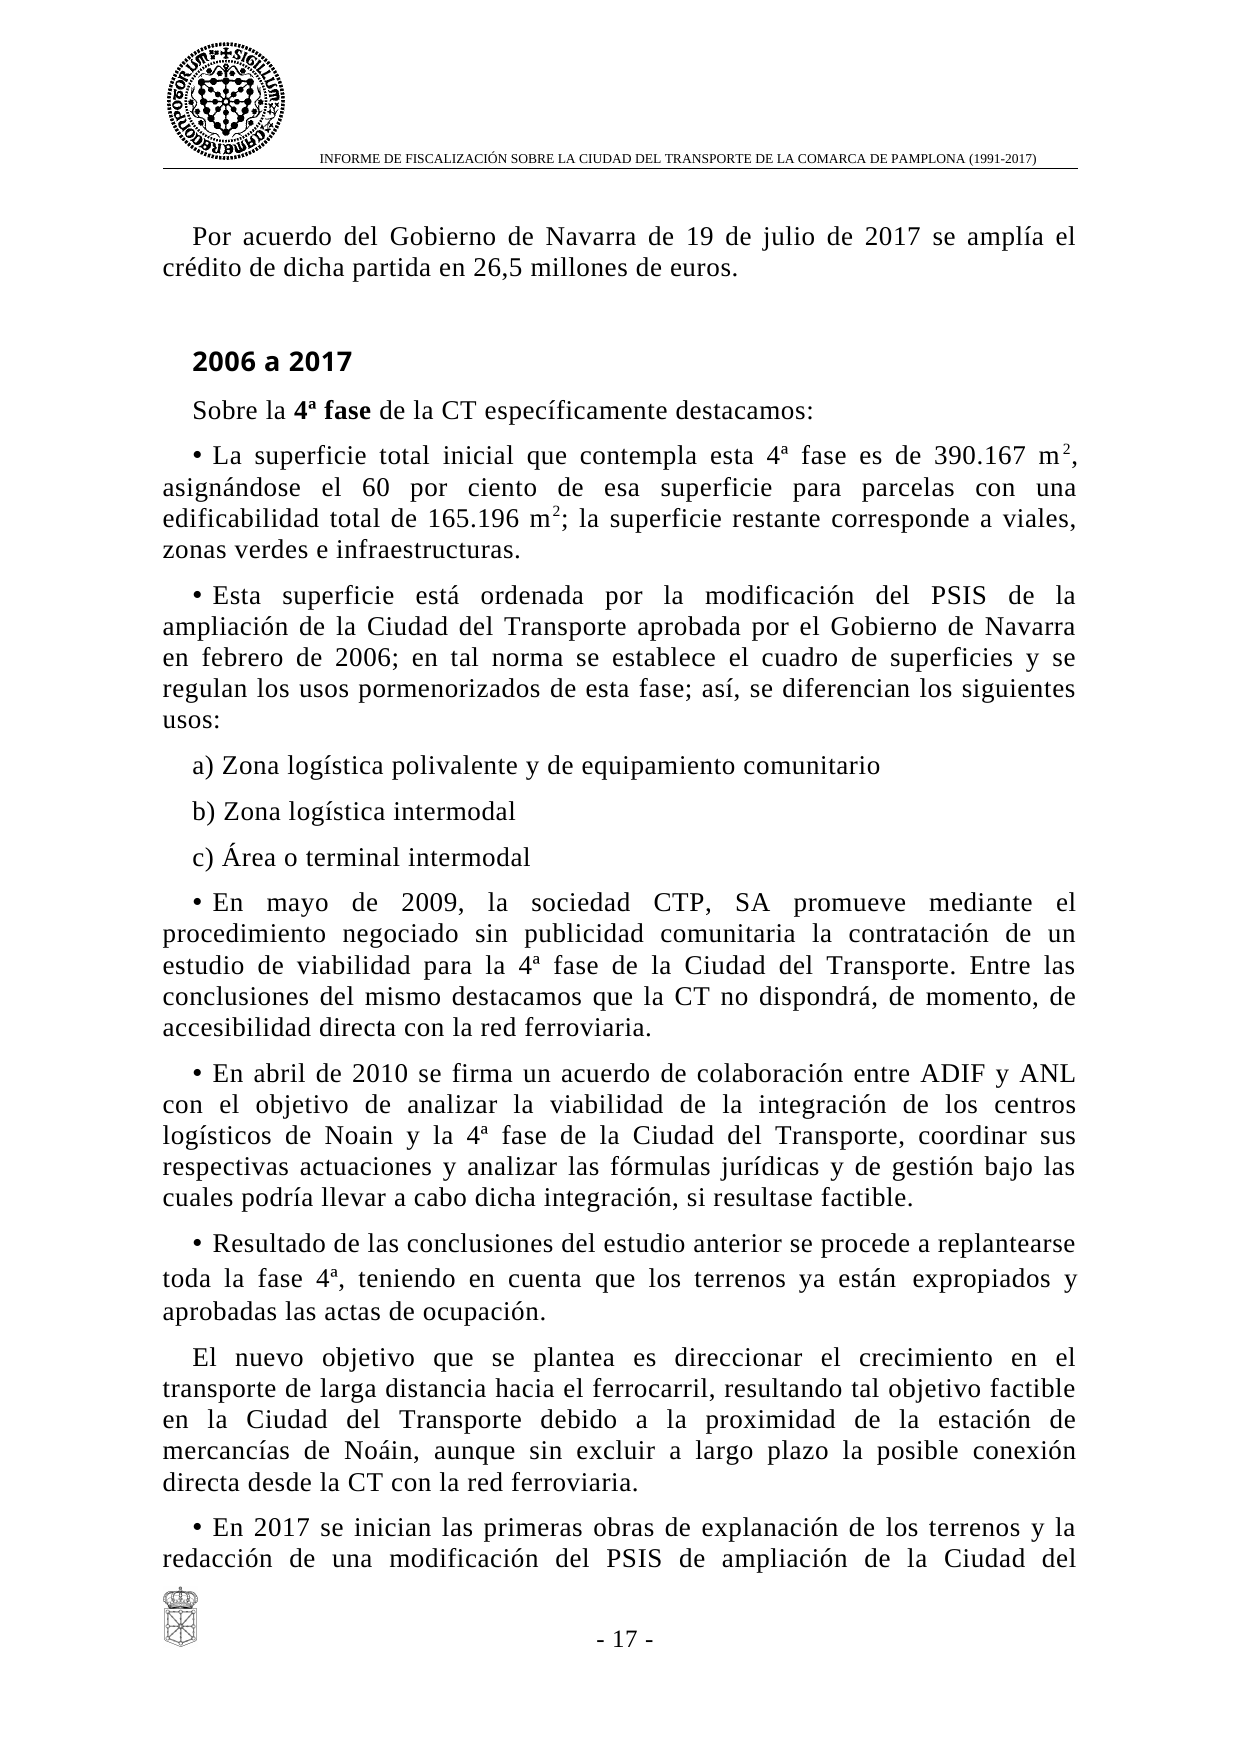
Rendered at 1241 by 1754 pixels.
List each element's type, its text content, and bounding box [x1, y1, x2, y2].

list Esta superficie está ordenada por la modificación del PSIS de la ampliación de la Ciudad del Transporte aprobada por el Gobierno de Navarra en febrero de 2006; en tal norma se establece el cuadro de superficies y se regulan los usos pormenorizados de esta fase; así, se diferencian los siguientes usos: [162, 579, 1078, 734]
picture [162, 1586, 199, 1648]
text 2006 a 2017 [162, 342, 1078, 379]
list En mayo de 2009, la sociedad CTP, SA promueve mediante el procedimiento negociado sin publicidad comunitaria la contratación de un estudio de viabilidad para la 4ª fase de la Ciudad del Transporte. Entre las conclusiones del mismo destacamos que la CT no dispondrá, de momento, de accesibilidad directa con la red ferroviaria. [162, 886, 1078, 1042]
text a) Zona logística polivalente y de equipamiento comunitario [162, 749, 1078, 780]
picture [162, 38, 289, 164]
text Sobre la 4ª fase de la CT específicamente destacamos: [162, 394, 1078, 425]
text b) Zona logística intermodal [162, 795, 1078, 826]
text Por acuerdo del Gobierno de Navarra de 19 de julio de 2017 se amplía el crédito de dicha partida en 26,5 millones de euros. [162, 220, 1078, 282]
text c) Área o terminal intermodal [162, 841, 1078, 872]
list En abril de 2010 se firma un acuerdo de colaboración entre ADIF y ANL con el objetivo de analizar la viabilidad de la integración de los centros logísticos de Noain y la 4ª fase de la Ciudad del Transporte, coordinar sus respectivas actuaciones y analizar las fórmulas jurídicas y de gestión bajo las cuales podría llevar a cabo dicha integración, si resultase factible. [162, 1057, 1078, 1213]
list Resultado de las conclusiones del estudio anterior se procede a replantearse toda la fase 4ª, teniendo en cuenta que los terrenos ya están expropiados y aprobadas las actas de ocupación. [162, 1227, 1078, 1326]
list La superficie total inicial que contempla esta 4ª fase es de 390.167 m2, asignándose el 60 por ciento de esa superficie para parcelas con una edificabilidad total de 165.196 m2; la superficie restante corresponde a viales, zonas verdes e infraestructuras. [162, 439, 1078, 564]
text El nuevo objetivo que se plantea es direccionar el crecimiento en el transporte de larga distancia hacia el ferrocarril, resultando tal objetivo factible en la Ciudad del Transporte debido a la proximidad de la estación de mercancías de Noáin, aunque sin excluir a largo plazo la posible conexión directa desde la CT con la red ferroviaria. [162, 1341, 1078, 1497]
